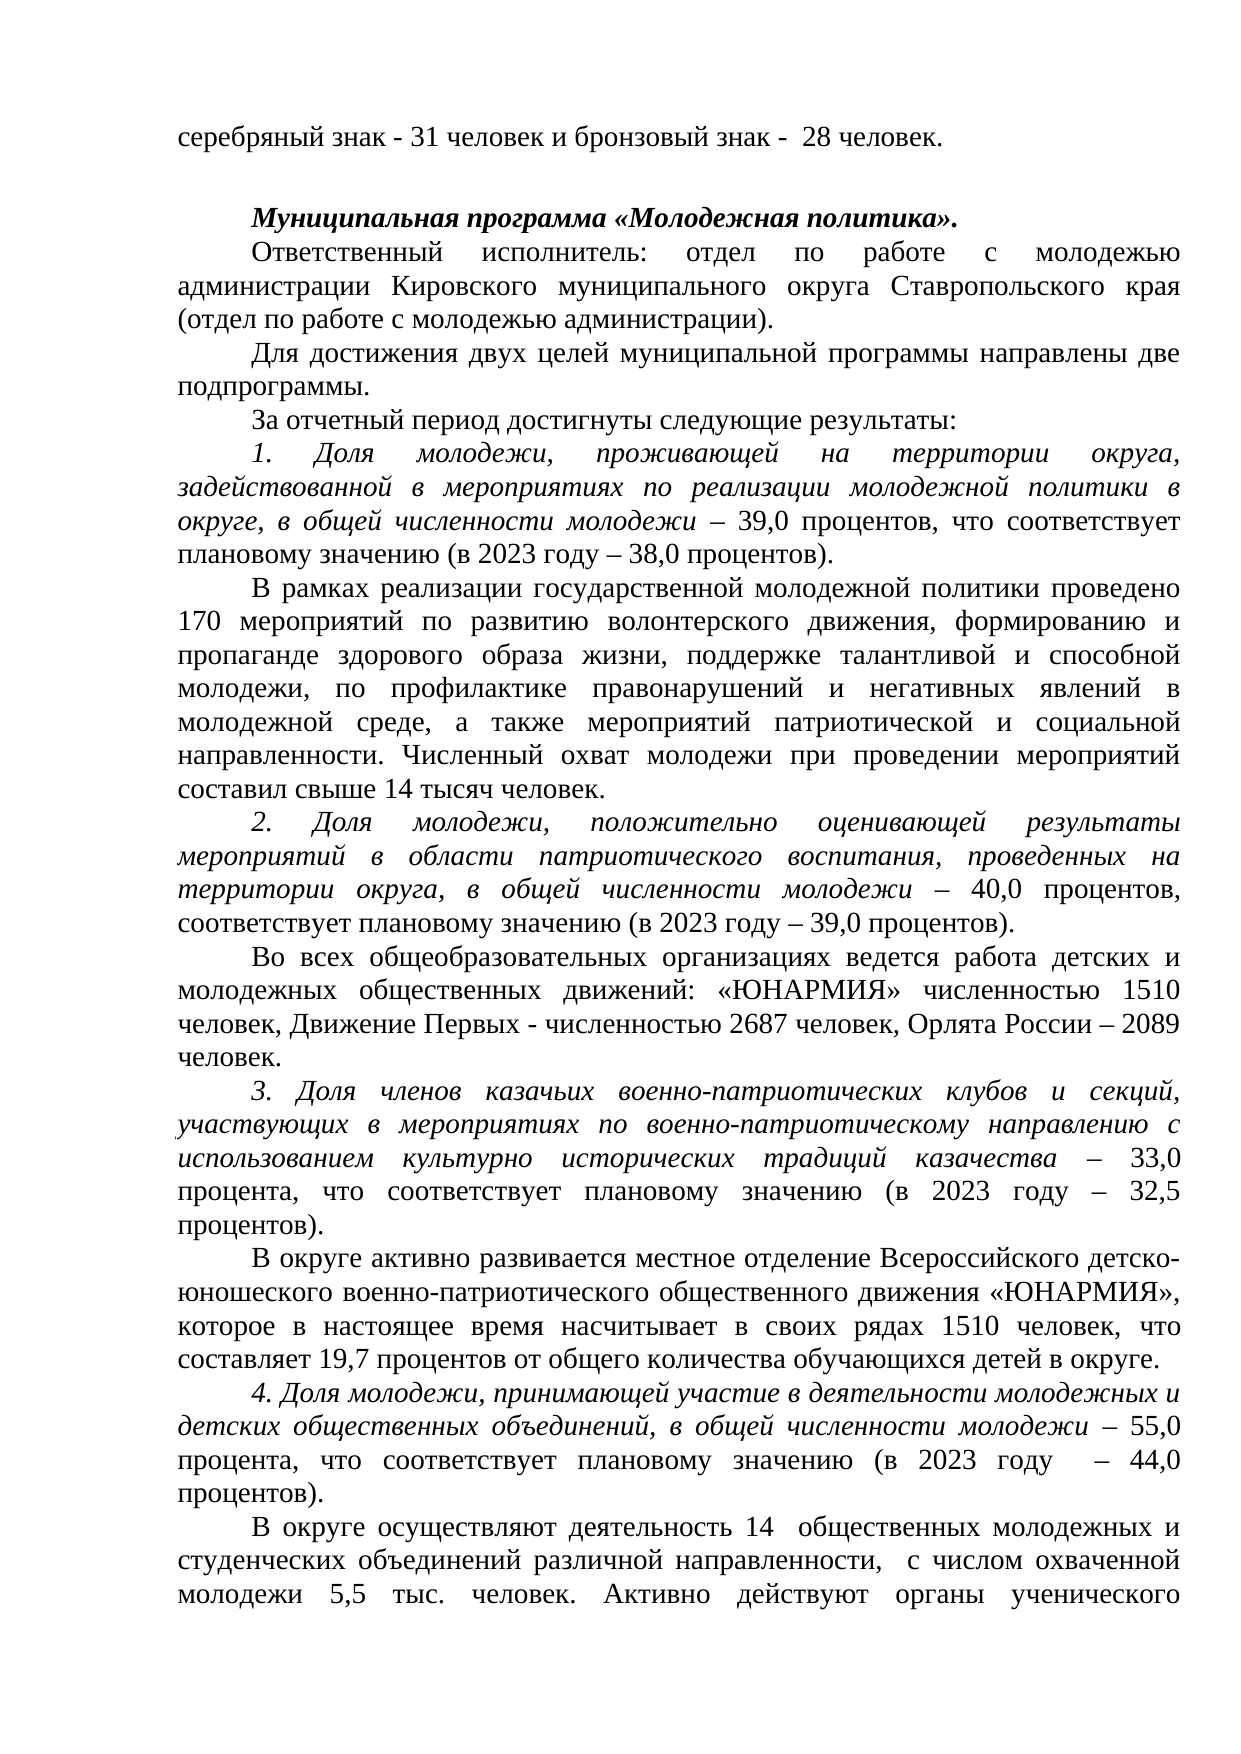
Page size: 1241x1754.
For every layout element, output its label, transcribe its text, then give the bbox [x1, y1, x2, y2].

text В рамках реализации государственной молодежной политики проведено 170 мероприятий по развитию волонтерского движения, формированию и пропаганде здорового образа жизни, поддержке талантливой и способной молодежи, по профилактике правонарушений и негативных явлений в молодежной среде, а также мероприятий патриотической и социальной направленности. Численный охват молодежи при проведении мероприятий составил свыше 14 тысяч человек. [177, 570, 1181, 804]
text В округе активно развивается местное отделение Всероссийского детско-юношеского военно-патриотического общественного движения «ЮНАРМИЯ», которое в настоящее время насчитывает в своих рядах 1510 человек, что составляет 19,7 процентов от общего количества обучающихся детей в округе. [177, 1241, 1181, 1375]
text 3. Доля членов казачьих военно-патриотических клубов и секций, участвующих в мероприятиях по военно-патриотическому направлению с использованием культурно исторических традиций казачества – 33,0 процента, что соответствует плановому значению (в 2023 году – 32,5 процентов). [177, 1073, 1181, 1241]
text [177, 1508, 1187, 1622]
text Муниципальная программа «Молодежная политика». [177, 200, 1181, 233]
text 1. Доля молодежи, проживающей на территории округа, задействованной в мероприятиях по реализации молодежной политики в округе, в общей численности молодежи – 39,0 процентов, что соответствует плановому значению (в 2023 году – 38,0 процентов). [177, 436, 1181, 570]
text За отчетный период достигнуты следующие результаты: [177, 402, 1181, 436]
text 4. Доля молодежи, принимающей участие в деятельности молодежных и детских общественных объединений, в общей численности молодежи – 55,0 процента, что соответствует плановому значению (в 2023 году – 44,0 процентов). [177, 1375, 1181, 1508]
text Для достижения двух целей муниципальной программы направлены две подпрограммы. [177, 335, 1181, 402]
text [177, 119, 1187, 153]
text Ответственный исполнитель: отдел по работе с молодежью администрации Кировского муниципального округа Ставропольского края (отдел по работе с молодежью администрации). [177, 234, 1187, 335]
text Во всех общеобразовательных организациях ведется работа детских и молодежных общественных движений: «ЮНАРМИЯ» численностью 1510 человек, Движение Первых - численностью 2687 человек, Орлята России – 2089 человек. [177, 939, 1181, 1073]
text 2. Доля молодежи, положительно оценивающей результаты мероприятий в области патриотического воспитания, проведенных на территории округа, в общей численности молодежи – 40,0 процентов, соответствует плановому значению (в 2023 году – 39,0 процентов). [177, 804, 1181, 939]
